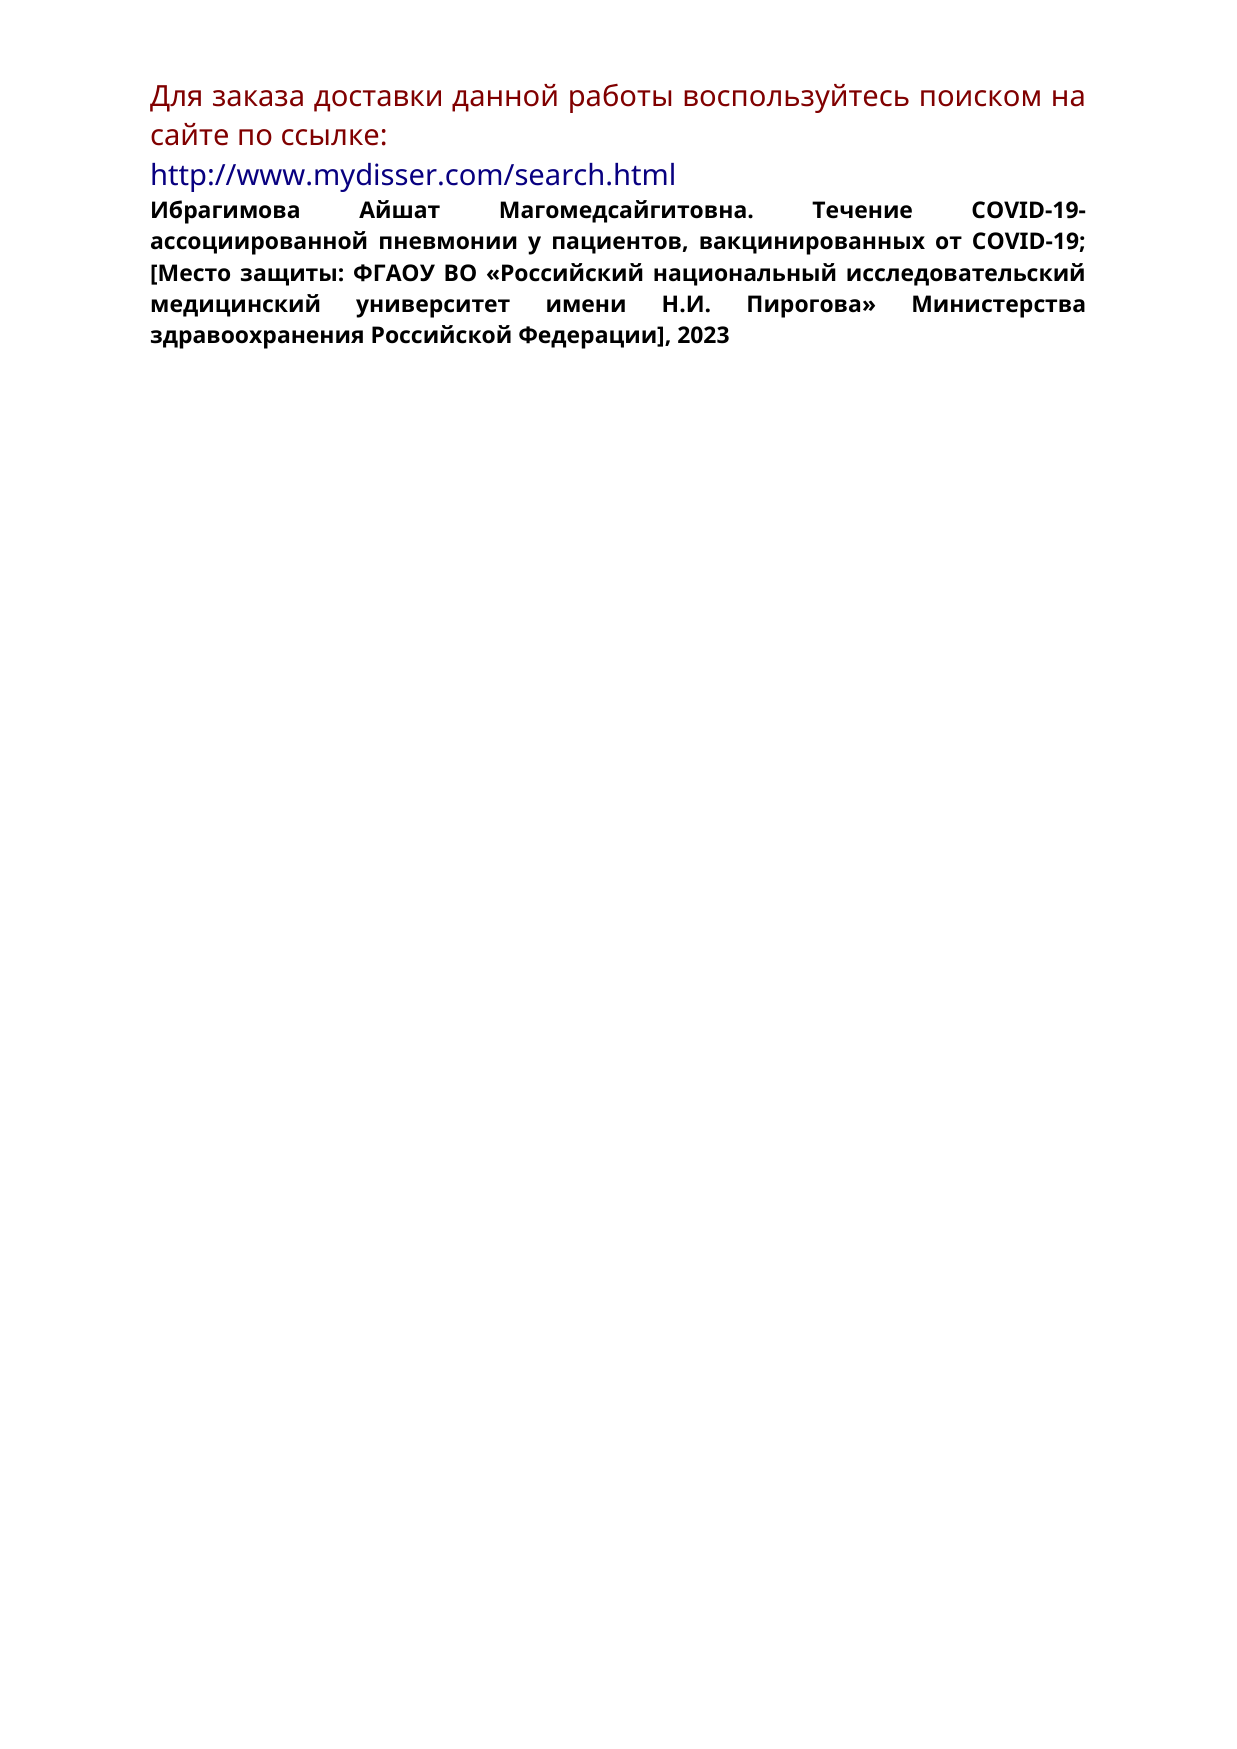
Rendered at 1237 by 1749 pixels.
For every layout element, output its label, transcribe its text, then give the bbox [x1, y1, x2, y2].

text Ибрагимова Айшат Магомедсайгитовна. Течение COVID-19-ассоциированной пневмонии у пациентов, вакцинированных от COVID-19;[Место защиты: ФГАОУ ВО «Российский национальный исследовательский медицинский университет имени Н.И. Пирогова» Министерства здравоохранения Российской Федерации], 2023 [150, 194, 1086, 350]
